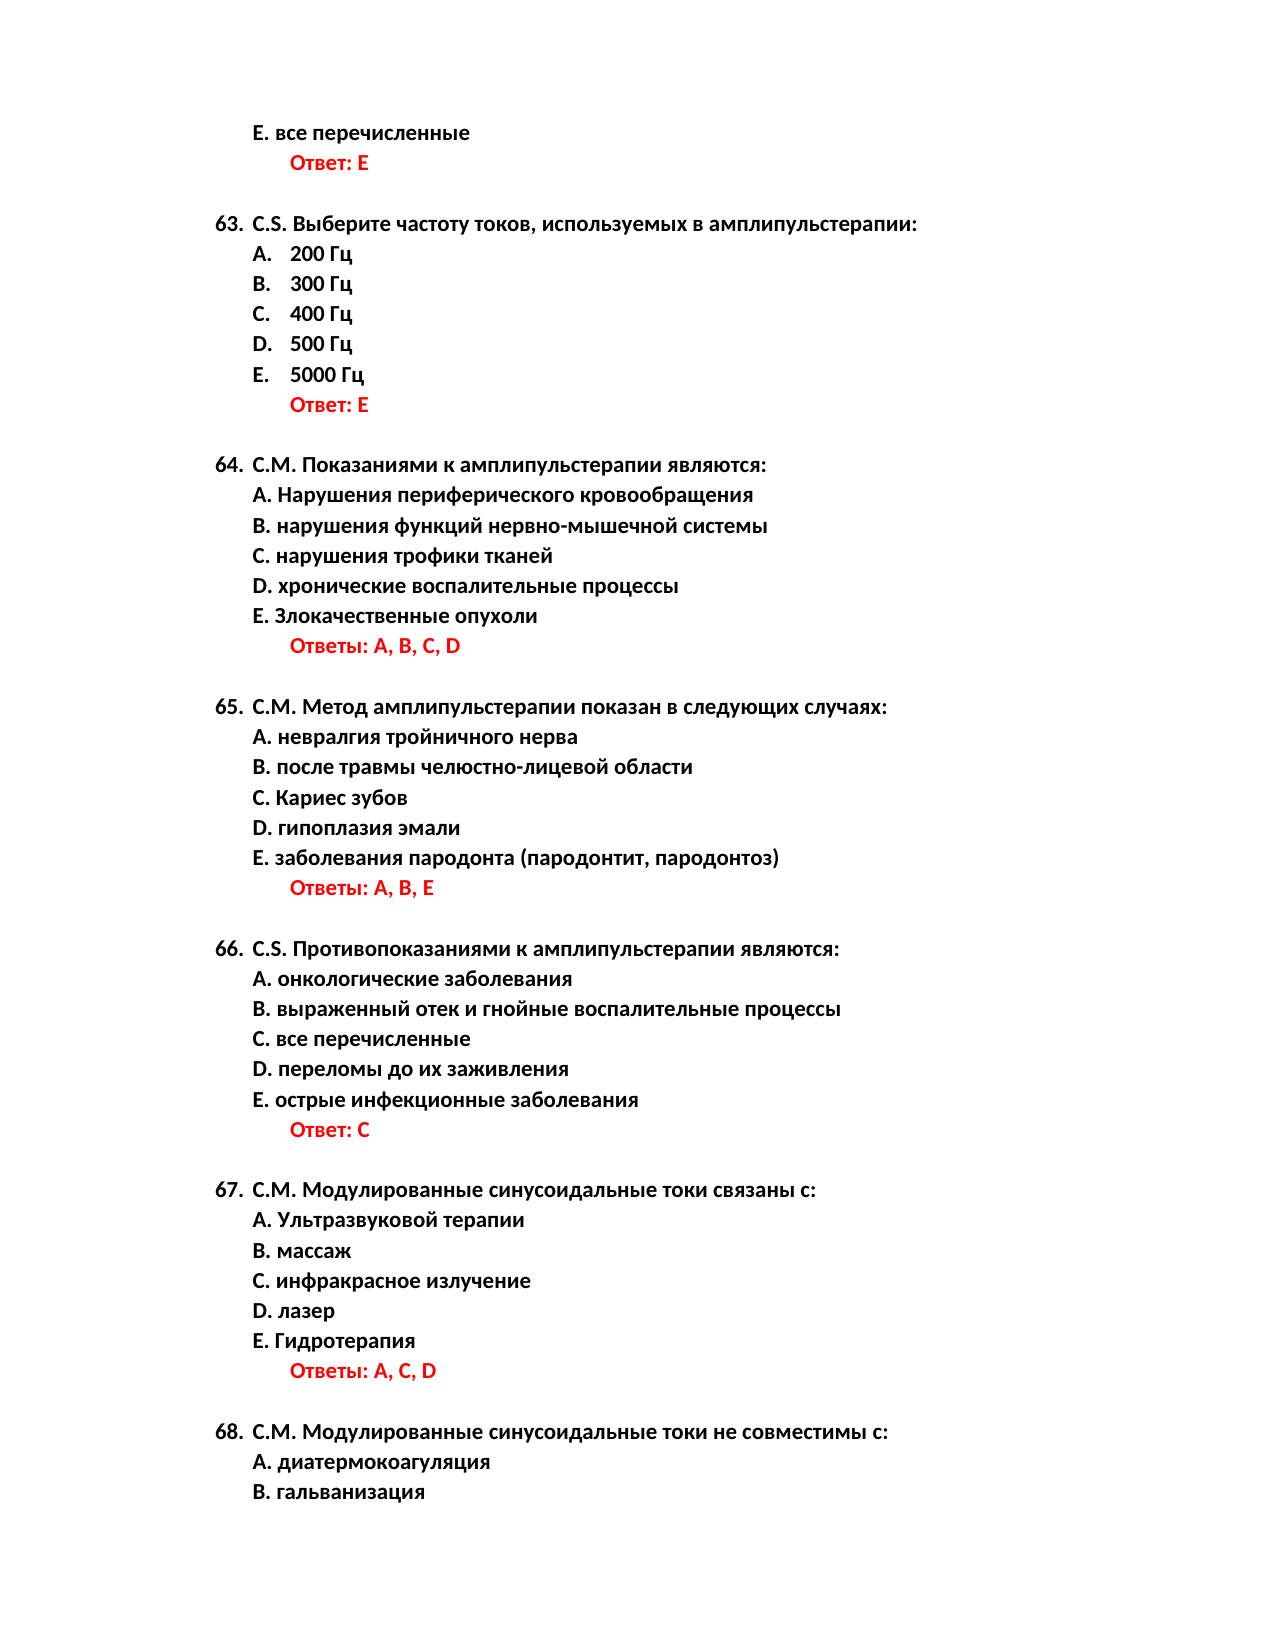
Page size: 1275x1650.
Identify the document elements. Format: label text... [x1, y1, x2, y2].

list B. гальванизация [252, 1477, 1186, 1506]
list 500 Гц [252, 329, 1186, 358]
list Ответ: E [290, 390, 1186, 418]
list 200 Гц [252, 239, 1186, 267]
list E. Гидротерапия [252, 1326, 1186, 1354]
list 5000 Гц [252, 360, 1186, 388]
list Ответы: A, C, D [290, 1357, 1186, 1385]
list B. массаж [252, 1236, 1186, 1264]
list C.М. Модулированные синусоидальные токи не совместимы с: [215, 1417, 1186, 1445]
list C.S. Противопоказаниями к амплипульстерапии являются: [215, 934, 1186, 962]
list D. хронические воспалительные процессы [252, 571, 1186, 599]
list B. после травмы челюстно-лицевой области [252, 752, 1186, 781]
list E. заболевания пародонта (пародонтит, пародонтоз) [252, 843, 1186, 871]
list C. инфракрасное излучение [252, 1266, 1186, 1294]
list E. Злокачественные опухоли [252, 601, 1186, 629]
list D. лазер [252, 1296, 1186, 1324]
list Ответ: E [290, 148, 1186, 176]
list A. Нарушения периферического кровообращения [252, 481, 1186, 509]
list A. онкологические заболевания [252, 964, 1186, 992]
list Ответы: A, B, E [290, 873, 1186, 901]
list C.М. Модулированные синусоидальные токи связаны с: [215, 1175, 1186, 1203]
list E. все перечисленные [252, 118, 1186, 146]
list B. нарушения функций нервно-мышечной системы [252, 511, 1186, 539]
list C. все перечисленные [252, 1024, 1186, 1052]
list C. нарушения трофики тканей [252, 541, 1186, 569]
list D. гипоплазия эмали [252, 813, 1186, 841]
list C.М. Показаниями к амплипульстерапии являются: [215, 450, 1186, 478]
list 400 Гц [252, 299, 1186, 327]
list Ответы: A, B, C, D [290, 632, 1186, 660]
list B. выраженный отек и гнойные воспалительные процессы [252, 994, 1186, 1022]
list Ответ: C [290, 1115, 1186, 1143]
list C.М. Метод амплипульстерапии показан в следующих случаях: [215, 692, 1186, 720]
list C.S. Выберите частоту токов, используемых в амплипульстерапии: [215, 209, 1186, 237]
list 300 Гц [252, 269, 1186, 297]
list A. Ультразвуковой терапии [252, 1206, 1186, 1234]
list A. невралгия тройничного нерва [252, 722, 1186, 750]
list А. диатермокоагуляция [252, 1447, 1186, 1475]
list D. переломы до их заживления [252, 1054, 1186, 1083]
list C. Кариес зубов [252, 783, 1186, 811]
list E. острые инфекционные заболевания [252, 1085, 1186, 1113]
